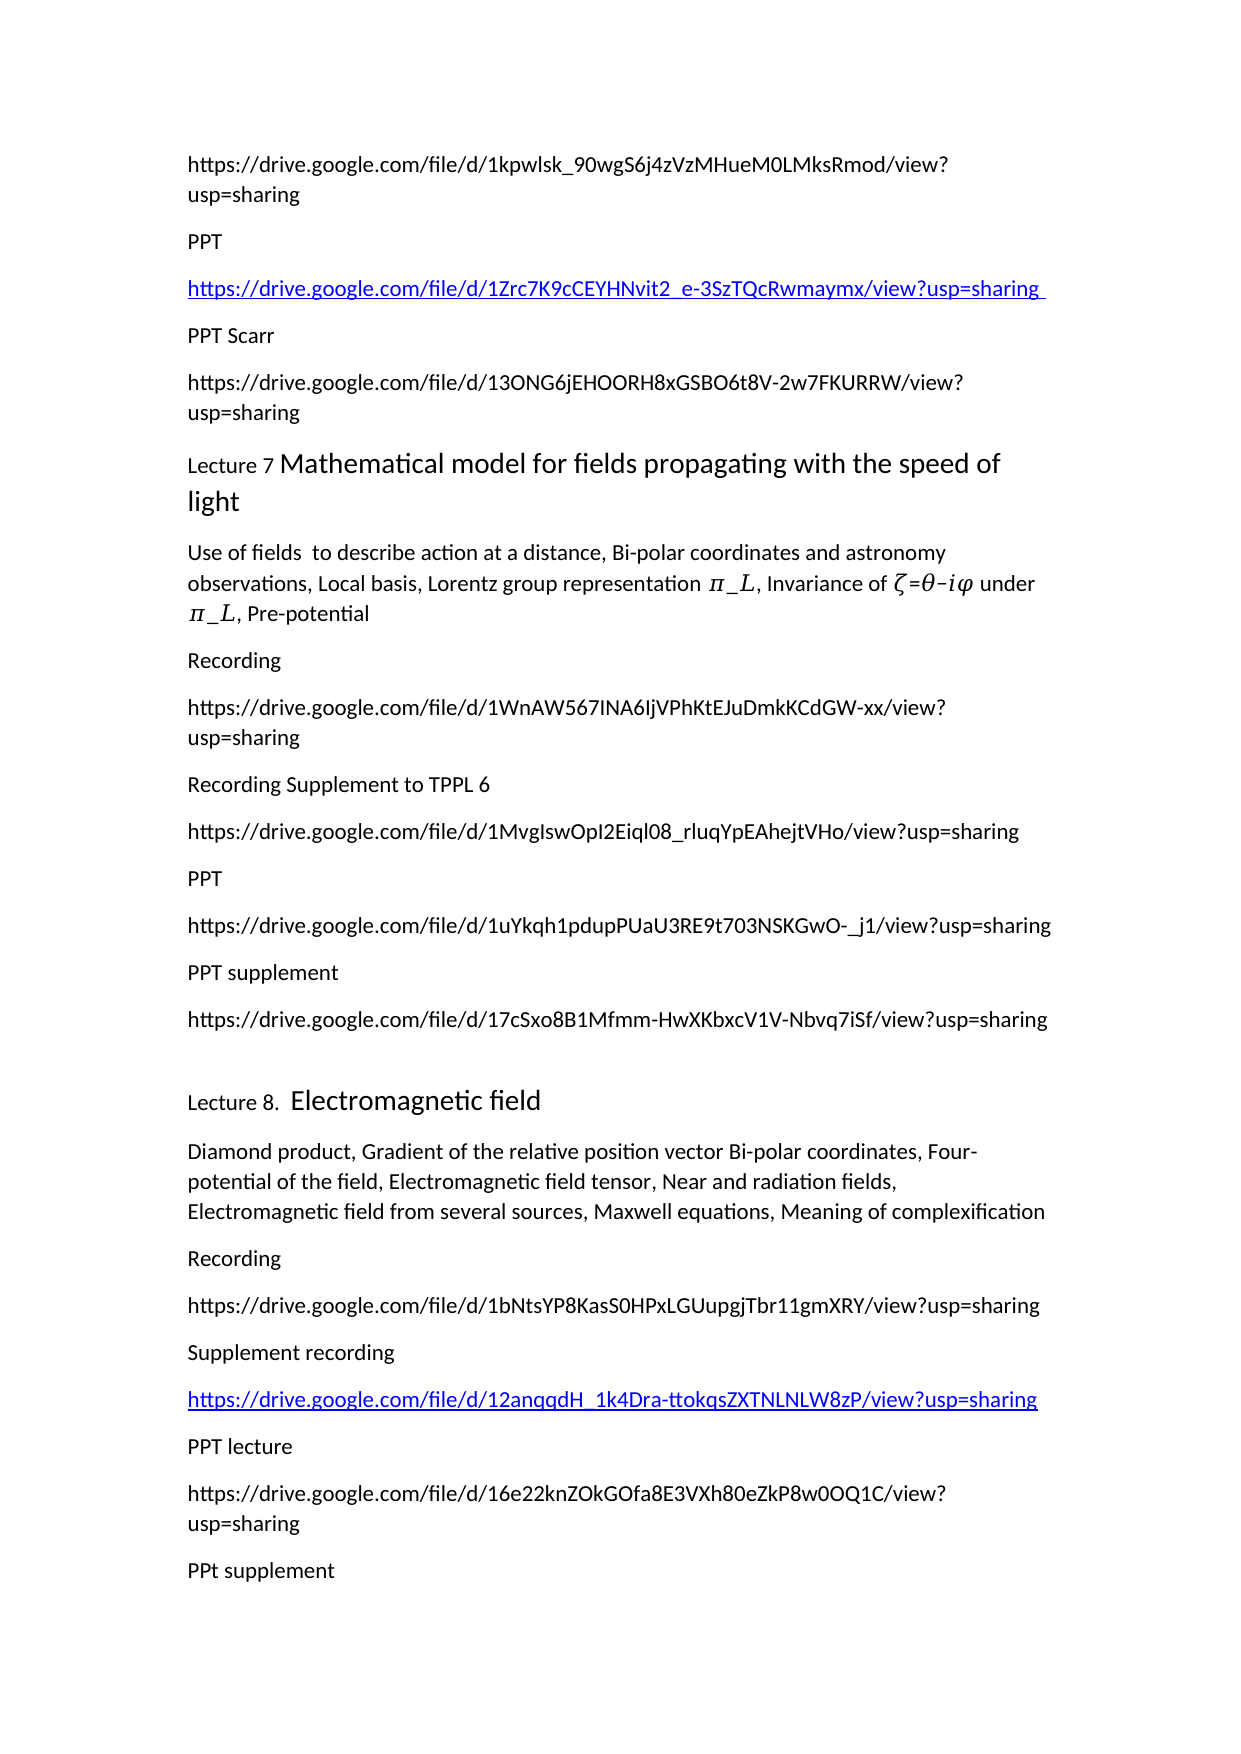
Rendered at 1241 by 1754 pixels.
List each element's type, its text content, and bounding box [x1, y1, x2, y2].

text https://drive.google.com/file/d/1Zrc7K9cCEYHNvit2_e-3SzTQcRwmaymx/view?usp=sharing [187, 274, 1053, 302]
text Lecture 7 Mathematical model for fields propagating with the speed of light [187, 445, 1053, 519]
text https://drive.google.com/file/d/17cSxo8B1Mfmm-HwXKbxcV1V-Nbvq7iSf/view?usp=sharing [187, 1005, 1053, 1063]
text PPT Scarr [187, 321, 1053, 349]
text https://drive.google.com/file/d/1kpwlsk_90wgS6j4zVzMHueM0LMksRmod/view?usp=sharing [187, 150, 1053, 208]
text Lecture 8. Electromagnetic field [187, 1082, 1053, 1117]
text https://drive.google.com/file/d/1uYkqh1pdupPUaU3RE9t703NSKGwO-_j1/view?usp=sharing [187, 911, 1053, 939]
text https://drive.google.com/file/d/13ONG6jEHOORH8xGSBO6t8V-2w7FKURRW/view?usp=sharing [187, 368, 1053, 426]
text Recording [187, 1244, 1053, 1272]
text PPt supplement [187, 1556, 1053, 1584]
text https://drive.google.com/file/d/1bNtsYP8KasS0HPxLGUupgjTbr11gmXRY/view?usp=sharing [187, 1291, 1053, 1319]
text https://drive.google.com/file/d/1MvgIswOpI2Eiql08_rluqYpEAhejtVHo/view?usp=sharing [187, 817, 1053, 845]
text PPT supplement [187, 958, 1053, 986]
text Recording Supplement to TPPL 6 [187, 770, 1053, 798]
text Recording [187, 646, 1053, 674]
text PPT [187, 864, 1053, 892]
text https://drive.google.com/file/d/16e22knZOkGOfa8E3VXh80eZkP8w0OQ1C/view?usp=sharing [187, 1479, 1053, 1537]
text https://drive.google.com/file/d/12anqqdH_1k4Dra-ttokqsZXTNLNLW8zP/view?usp=sharing [187, 1385, 1053, 1413]
text Supplement recording [187, 1338, 1053, 1366]
text PPT [187, 227, 1053, 255]
text Diamond product, Gradient of the relative position vector Bi-polar coordinates, Four-potential of the field, Electromagnetic field tensor, Near and radiation fields, Electromagnetic field from several sources, Maxwell equations, Meaning of complexification [187, 1137, 1053, 1225]
text https://drive.google.com/file/d/1WnAW567INA6IjVPhKtEJuDmkKCdGW-xx/view?usp=sharing [187, 693, 1053, 752]
text Use of fields to describe action at a distance, Bi-polar coordinates and astronomy observations, Local basis, Lorentz group representation 𝜋_𝐿, Invariance of 𝜁=𝜃−𝑖𝜑 under 𝜋_𝐿, Pre-potential [187, 538, 1053, 628]
text PPT lecture [187, 1432, 1053, 1460]
